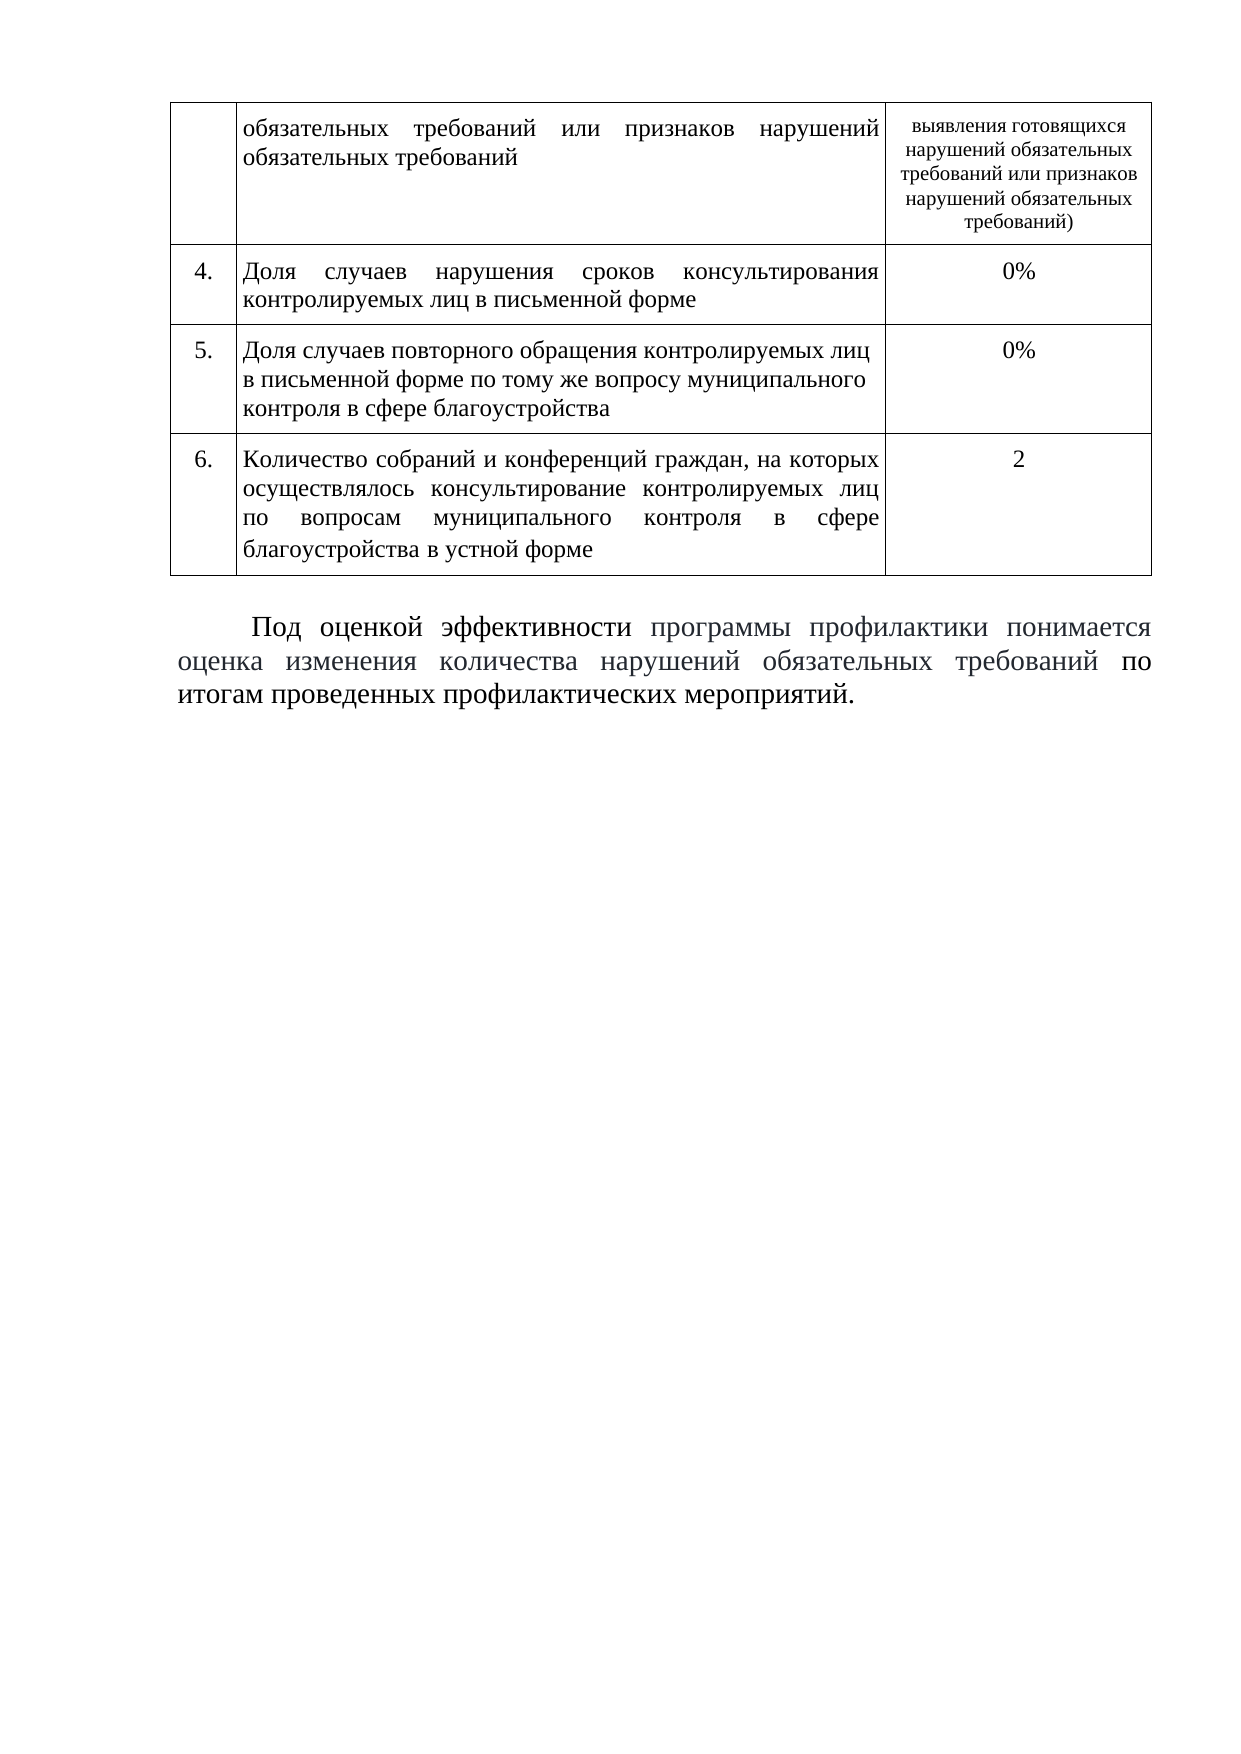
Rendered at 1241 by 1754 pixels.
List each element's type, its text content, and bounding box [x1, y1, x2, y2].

table_cell Количество собраний и конференций граждан, на которых осуществлялось консультирование контролируемых лиц по вопросам муниципального контроля в сфере благоустройства в устной форме [237, 434, 885, 574]
table_cell 5. [171, 325, 236, 432]
table_cell 6. [171, 434, 236, 574]
table_cell 2 [886, 434, 1151, 574]
text Под оценкой эффективности программы профилактики понимается оценка изменения количества нарушений обязательных требований по итогам проведенных профилактических мероприятий. [177, 609, 1152, 710]
table_cell Доля случаев нарушения сроков консультирования контролируемых лиц в письменной форме [237, 245, 885, 324]
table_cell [237, 103, 885, 244]
table_cell Доля случаев повторного обращения контролируемых лиц в письменной форме по тому же вопросу муниципального контроля в сфере благоустройства [237, 325, 885, 432]
table_cell 4. [171, 245, 236, 324]
table_cell 3. [171, 103, 236, 244]
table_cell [886, 103, 1151, 244]
table_cell 0% [886, 245, 1151, 324]
table_cell 0% [886, 325, 1151, 432]
